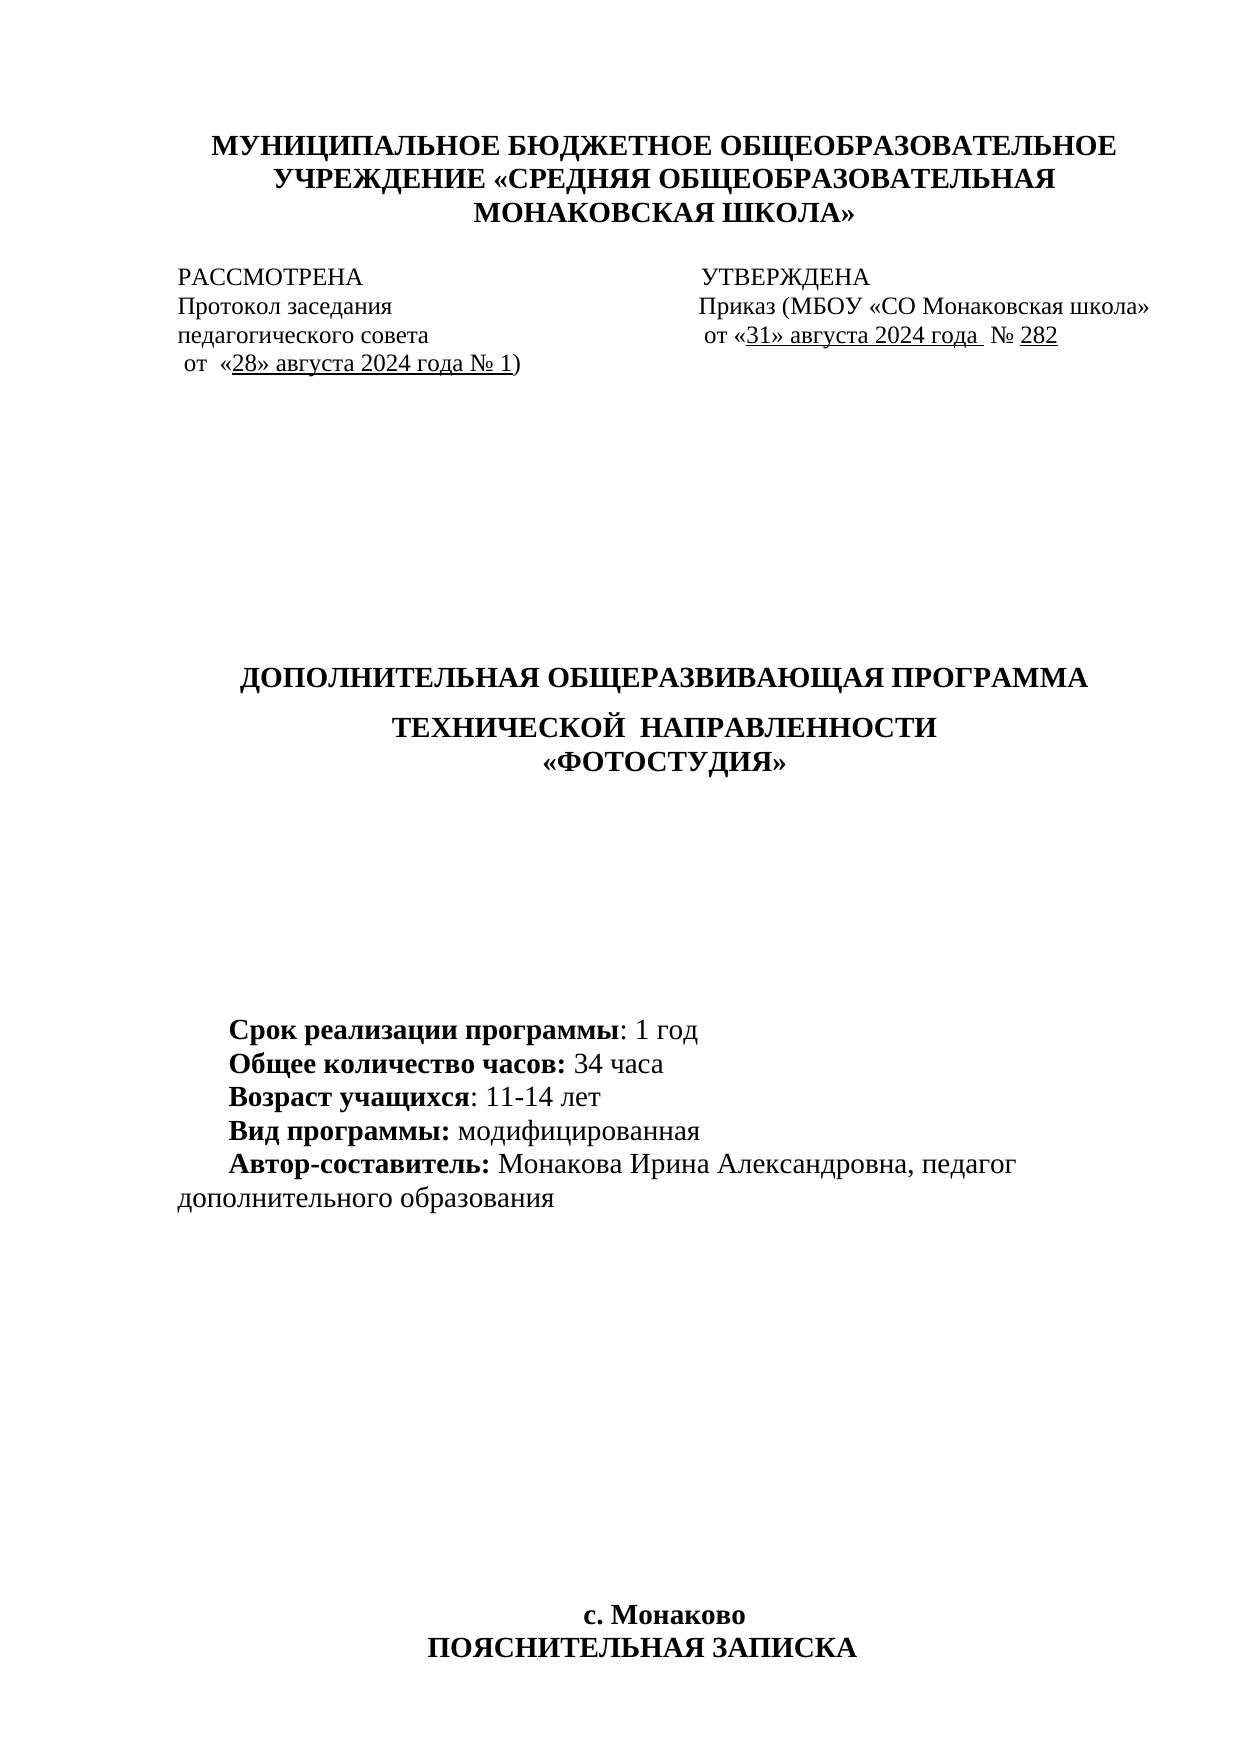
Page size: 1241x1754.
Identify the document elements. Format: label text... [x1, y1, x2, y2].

text РАССМОТРЕНА УТВЕРЖДЕНА Протокол заседания Приказ (МБОУ «СО Монаковская школа» [177, 262, 1152, 320]
text ПОЯСНИТЕЛЬНАЯ ЗАПИСКА [133, 1630, 1152, 1664]
text с. Монаково [177, 1597, 1152, 1630]
text Автор-составитель: Монакова Ирина Александровна, педагог дополнительного образования [177, 1146, 1152, 1213]
text от «28» августа 2024 года № 1) [177, 348, 1152, 377]
text «ФОТОСТУДИЯ» [177, 744, 1152, 777]
text МУНИЦИПАЛЬНОЕ БЮДЖЕТНОЕ ОБЩЕОБРАЗОВАТЕЛЬНОЕ УЧРЕЖДЕНИЕ «СРЕДНЯЯ ОБЩЕОБРАЗОВАТЕЛЬНАЯ МОНАКОВСКАЯ ШКОЛА» [177, 128, 1152, 229]
text Срок реализации программы: 1 год [177, 1012, 1152, 1046]
text ТЕХНИЧЕСКОЙ НАПРАВЛЕННОСТИ [177, 710, 1152, 744]
text педагогического совета от «31» августа 2024 года № 282 [177, 320, 1152, 348]
text Общее количество часов: 34 часа [177, 1046, 1152, 1079]
text Вид программы: модифицированная [177, 1113, 1152, 1146]
text ДОПОЛНИТЕЛЬНАЯ ОБЩЕРАЗВИВАЮЩАЯ ПРОГРАММА [177, 660, 1152, 694]
text Возраст учащихся: 11-14 лет [177, 1079, 1152, 1113]
